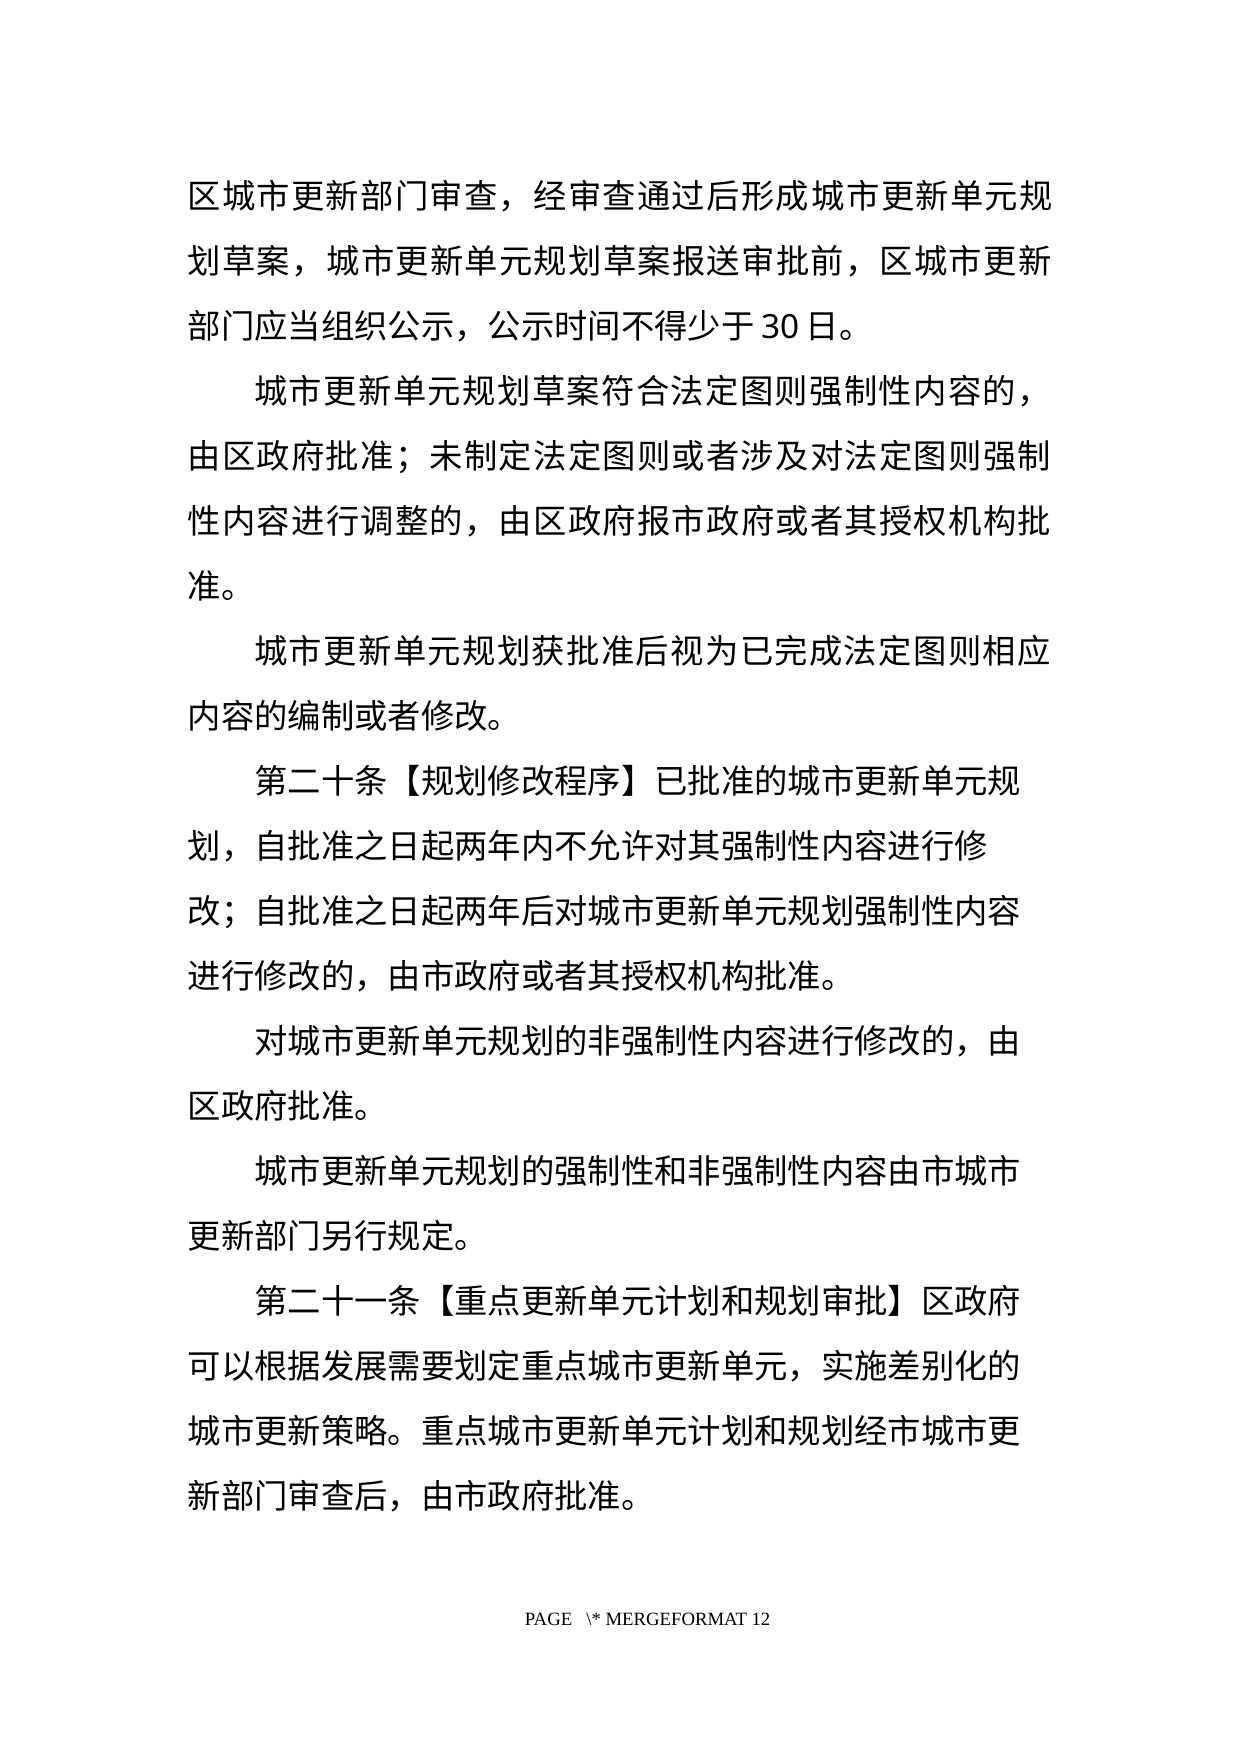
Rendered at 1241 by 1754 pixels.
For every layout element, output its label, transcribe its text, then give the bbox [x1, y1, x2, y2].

text 对城市更新单元规划的非强制性内容进行修改的，由区政府批准。 [187, 1007, 1053, 1137]
text 城市更新单元规划草案符合法定图则强制性内容的，由区政府批准；未制定法定图则或者涉及对法定图则强制性内容进行调整的，由区政府报市政府或者其授权机构批准。 [187, 357, 1053, 617]
text 第二十条【规划修改程序】已批准的城市更新单元规划，自批准之日起两年内不允许对其强制性内容进行修改；自批准之日起两年后对城市更新单元规划强制性内容进行修改的，由市政府或者其授权机构批准。 [187, 747, 1053, 1007]
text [187, 162, 1053, 357]
text 第二十一条【重点更新单元计划和规划审批】区政府可以根据发展需要划定重点城市更新单元，实施差别化的城市更新策略。重点城市更新单元计划和规划经市城市更新部门审查后，由市政府批准。 [187, 1267, 1053, 1527]
text 城市更新单元规划的强制性和非强制性内容由市城市更新部门另行规定。 [187, 1137, 1053, 1267]
text 城市更新单元规划获批准后视为已完成法定图则相应内容的编制或者修改。 [187, 617, 1053, 747]
